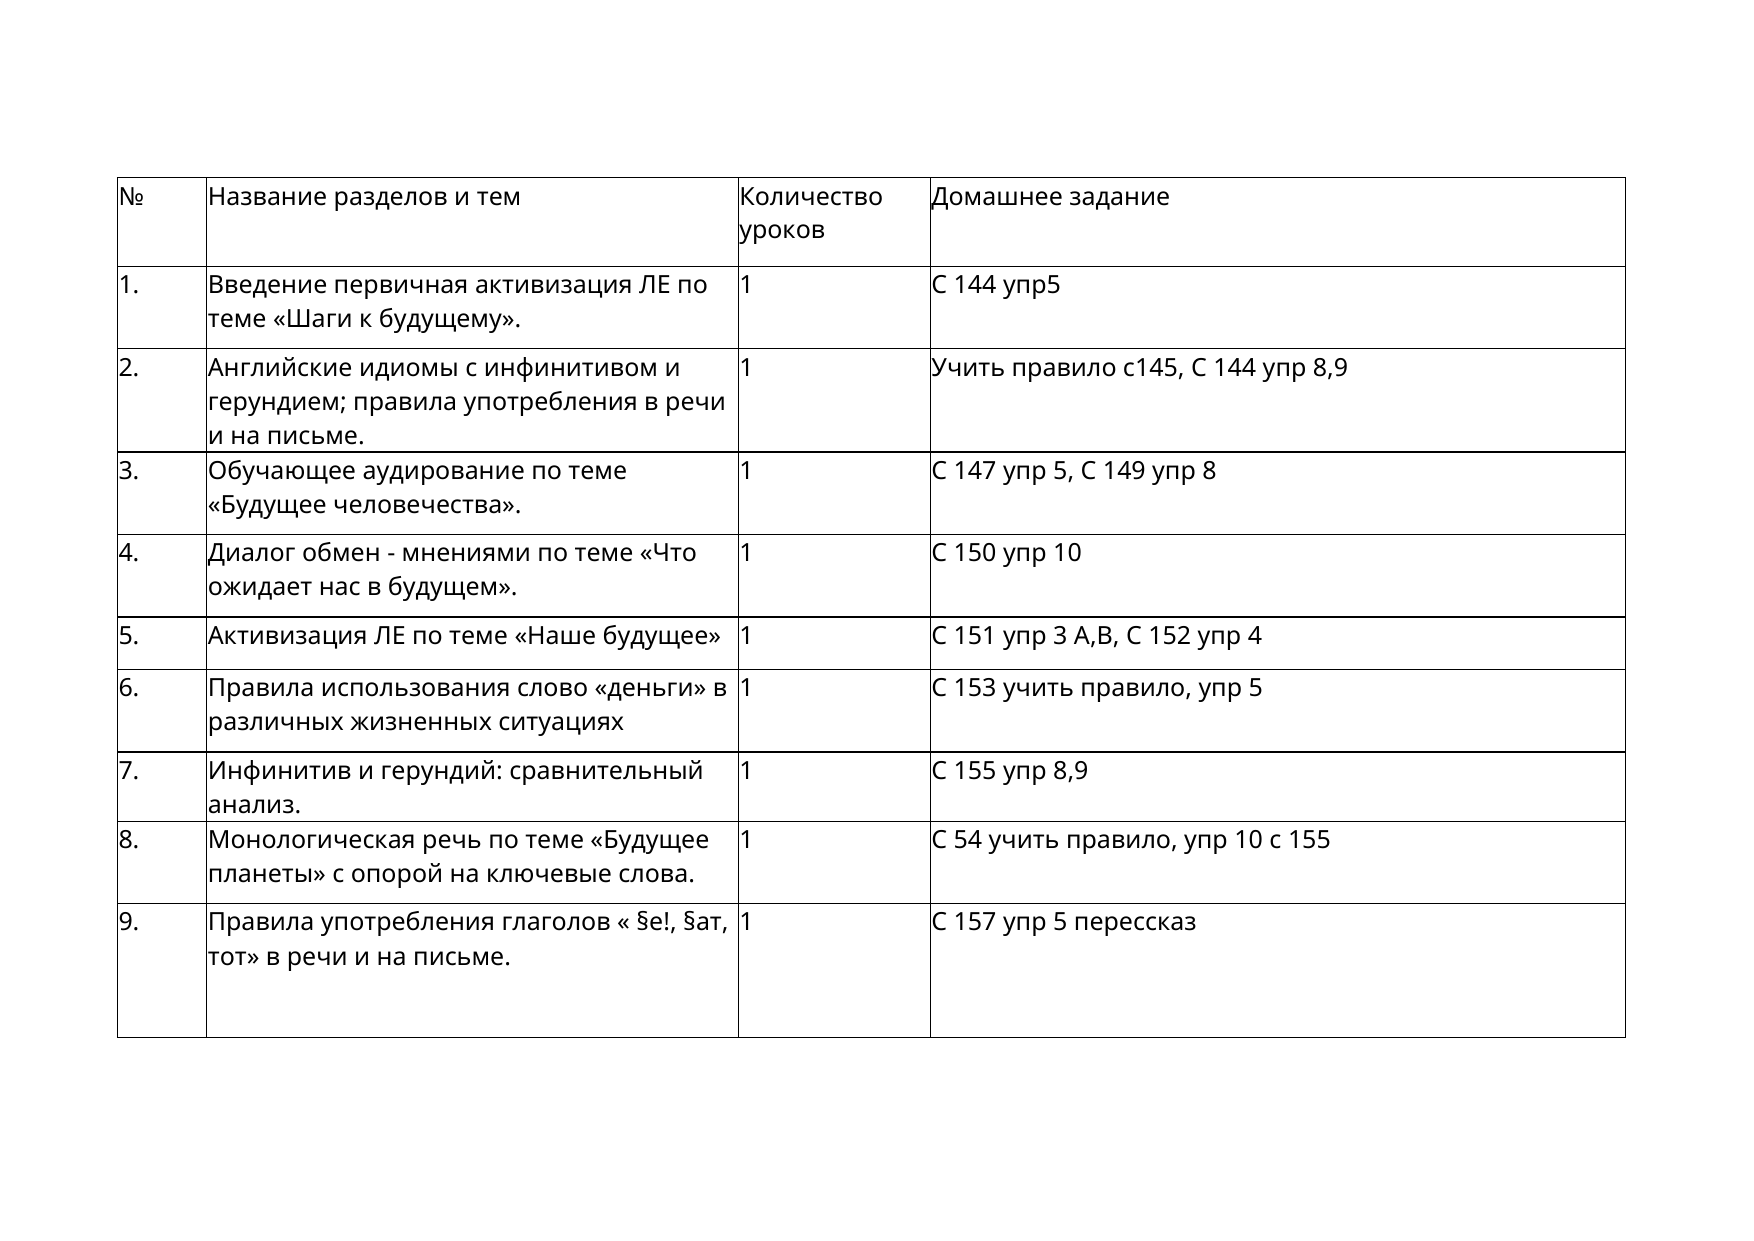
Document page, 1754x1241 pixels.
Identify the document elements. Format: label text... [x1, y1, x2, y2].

table_cell 1 [739, 618, 930, 669]
table_cell Английские идиомы с инфинитивом и герундием; правила употребления в речи и на письме. [207, 349, 738, 451]
table_cell Введение первичная активизация ЛЕ по теме «Шаги к будущему». [207, 267, 738, 348]
table_cell С 157 упр 5 перессказ [931, 904, 1625, 1037]
table_cell 5. [118, 618, 206, 669]
table_cell Правила использования слово «деньги» в различных жизненных ситуациях [207, 670, 738, 751]
table_cell 1 [739, 267, 930, 348]
table_cell 1 [739, 535, 930, 616]
table_header № [118, 178, 206, 266]
table_cell 6. [118, 670, 206, 751]
table_cell С 155 упр 8,9 [931, 753, 1625, 821]
table_cell Правила употребления глаголов « §е!, §ат, тот» в речи и на письме. [207, 904, 738, 1037]
table_cell 2. [118, 349, 206, 451]
table_cell С 153 учить правило, упр 5 [931, 670, 1625, 751]
table_cell С 150 упр 10 [931, 535, 1625, 616]
table_cell С 54 учить правило, упр 10 с 155 [931, 822, 1625, 903]
table_cell 3. [118, 453, 206, 534]
table_cell 1 [739, 753, 930, 821]
table_header Название разделов и тем [207, 178, 738, 266]
table_cell 1 [739, 904, 930, 1037]
table_cell 1. [118, 267, 206, 348]
table_cell Обучающее аудирование по теме «Будущее человечества». [207, 453, 738, 534]
table_cell С 147 упр 5, С 149 упр 8 [931, 453, 1625, 534]
table_cell С 144 упр5 [931, 267, 1625, 348]
table_cell Учить правило с145, С 144 упр 8,9 [931, 349, 1625, 451]
table_cell 4. [118, 535, 206, 616]
table_cell Инфинитив и герундий: сравнительный анализ. [207, 753, 738, 821]
table_cell 8. [118, 822, 206, 903]
table_cell 1 [739, 349, 930, 451]
table_header Домашнее задание [931, 178, 1625, 266]
table_cell 7. [118, 753, 206, 821]
table_header Количество уроков [739, 178, 930, 266]
table_cell 1 [739, 822, 930, 903]
table_cell 9. [118, 904, 206, 1037]
table_cell 1 [739, 453, 930, 534]
table_cell Активизация ЛЕ по теме «Наше будущее» [207, 618, 738, 669]
table_cell 1 [739, 670, 930, 751]
table_cell С 151 упр 3 А,В, С 152 упр 4 [931, 618, 1625, 669]
table_cell Монологическая речь по теме «Будущее планеты» с опорой на ключевые слова. [207, 822, 738, 903]
table_cell Диалог обмен - мнениями по теме «Что ожидает нас в будущем». [207, 535, 738, 616]
